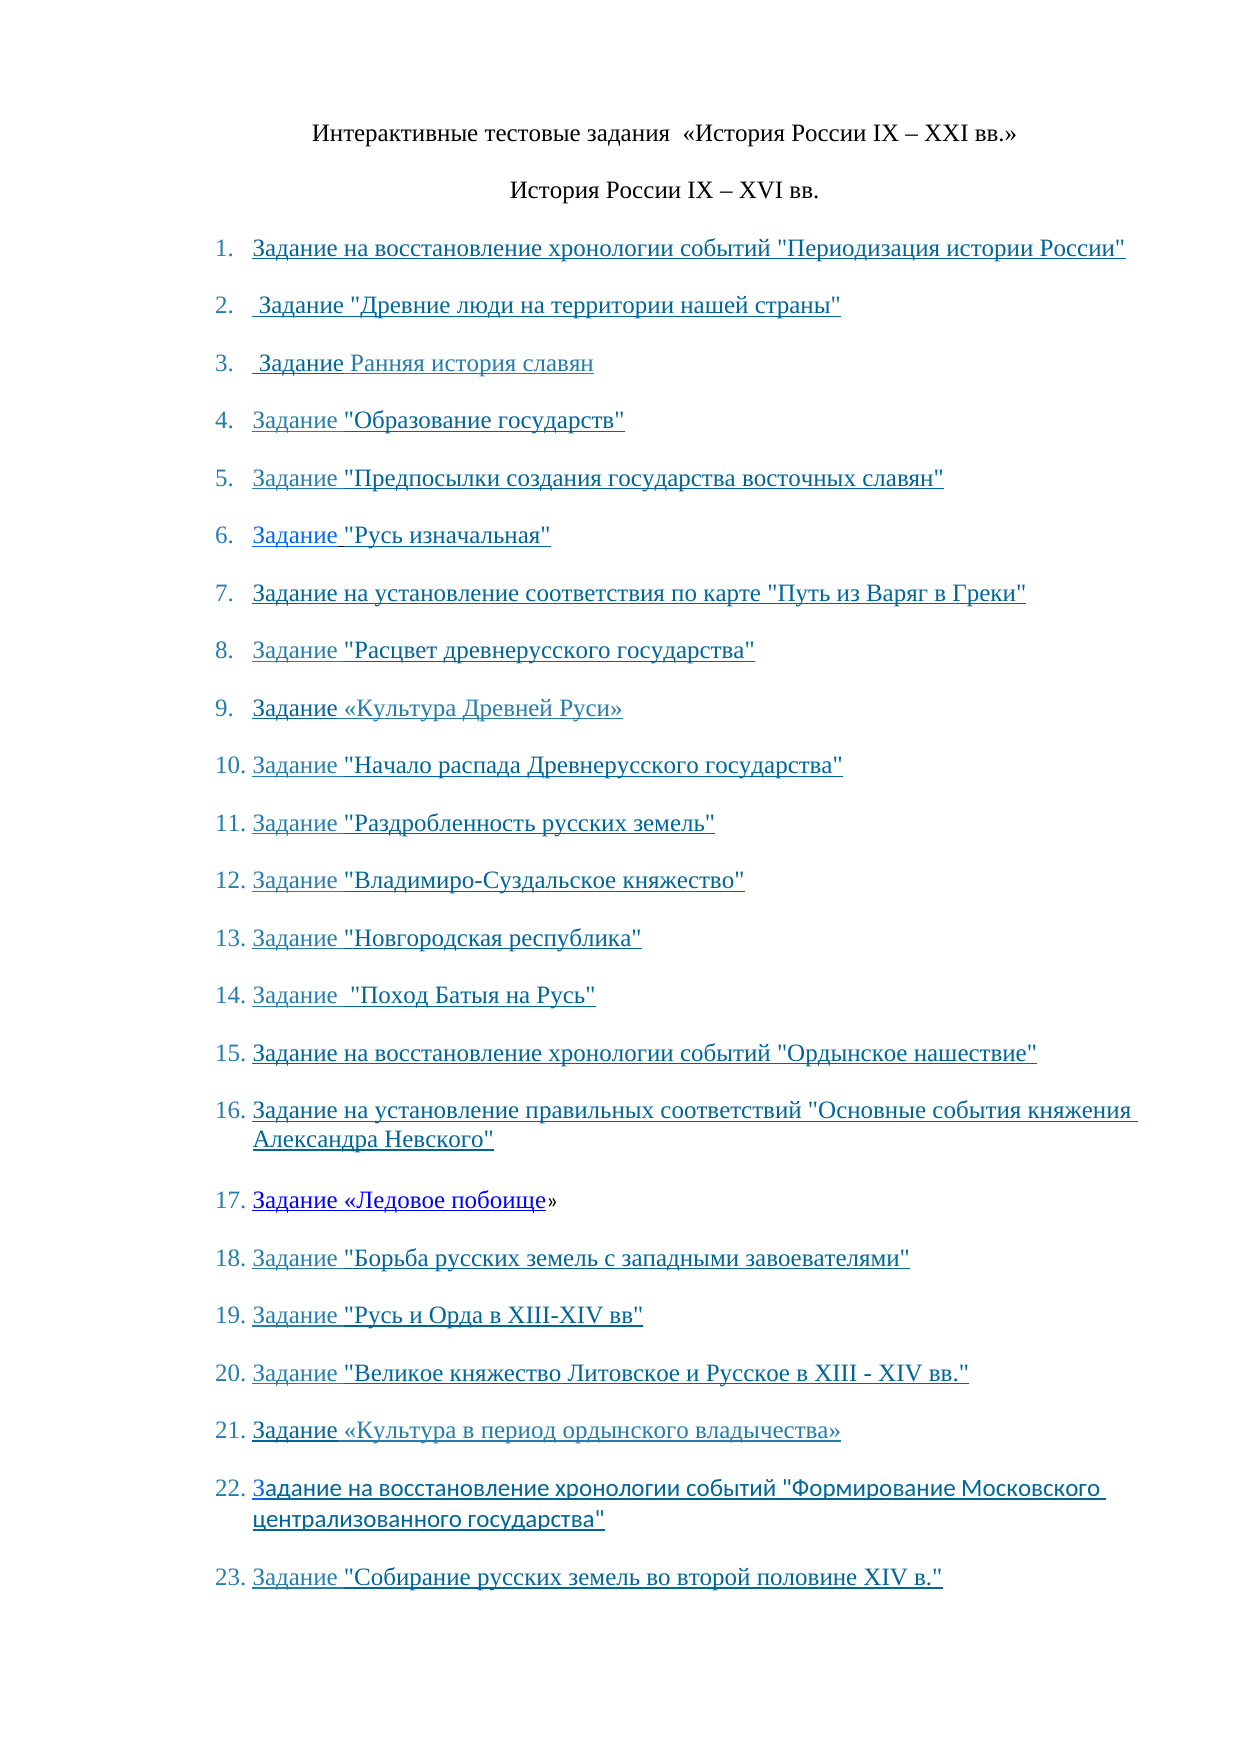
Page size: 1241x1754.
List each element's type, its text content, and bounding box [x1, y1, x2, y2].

list Задание "Предпосылки создания государства восточных славян" [215, 463, 1152, 492]
list Задание "Русь изначальная" [215, 521, 1152, 549]
list Задание на установление правильных соответствий "Основные события княжения Александра Невского" [215, 1096, 1152, 1153]
text История России IX – XVI вв. [177, 176, 1152, 204]
list Задание "Борьба русских земель с западными завоевателями" [215, 1243, 1152, 1271]
list Задание на восстановление хронологии событий "Ордынское нашествие" [215, 1038, 1152, 1067]
list Задание "Образование государств" [215, 406, 1152, 434]
list Задание на восстановление хронологии событий "Формирование Московского централизованного государства" [215, 1473, 1152, 1534]
list Задание "Начало распада Древнерусского государства" [215, 751, 1152, 779]
list Задание "Собирание русских земель во второй половине XIV в." [215, 1562, 1152, 1591]
list Задание "Владимиро-Суздальское княжество" [215, 866, 1152, 894]
list Задание "Новгородская республика" [215, 923, 1152, 952]
list Задание "Великое княжество Литовское и Русское в XIII - XIV вв." [215, 1358, 1152, 1386]
list Задание "Раздробленность русских земель" [215, 808, 1152, 837]
list Задание Ранняя история славян [215, 348, 1152, 377]
list Задание "Русь и Орда в XIII-XIV вв" [215, 1300, 1152, 1329]
list Задание "Древние люди на территории нашей страны" [215, 291, 1152, 319]
list Задание "Поход Батыя на Русь" [215, 981, 1152, 1009]
text Интерактивные тестовые задания «История России IX – XXI вв.» [177, 118, 1152, 147]
list Задание «Культура в период ордынского владычества» [215, 1415, 1152, 1444]
list Задание на восстановление хронологии событий "Периодизация истории России" [215, 233, 1152, 262]
list Задание на установление соответствия по карте "Путь из Варяг в Греки" [215, 578, 1152, 607]
list Задание "Расцвет древнерусского государства" [215, 636, 1152, 664]
list Задание «Культура Древней Руси» [215, 693, 1152, 722]
list Задание «Ледовое побоище» [215, 1185, 1152, 1214]
